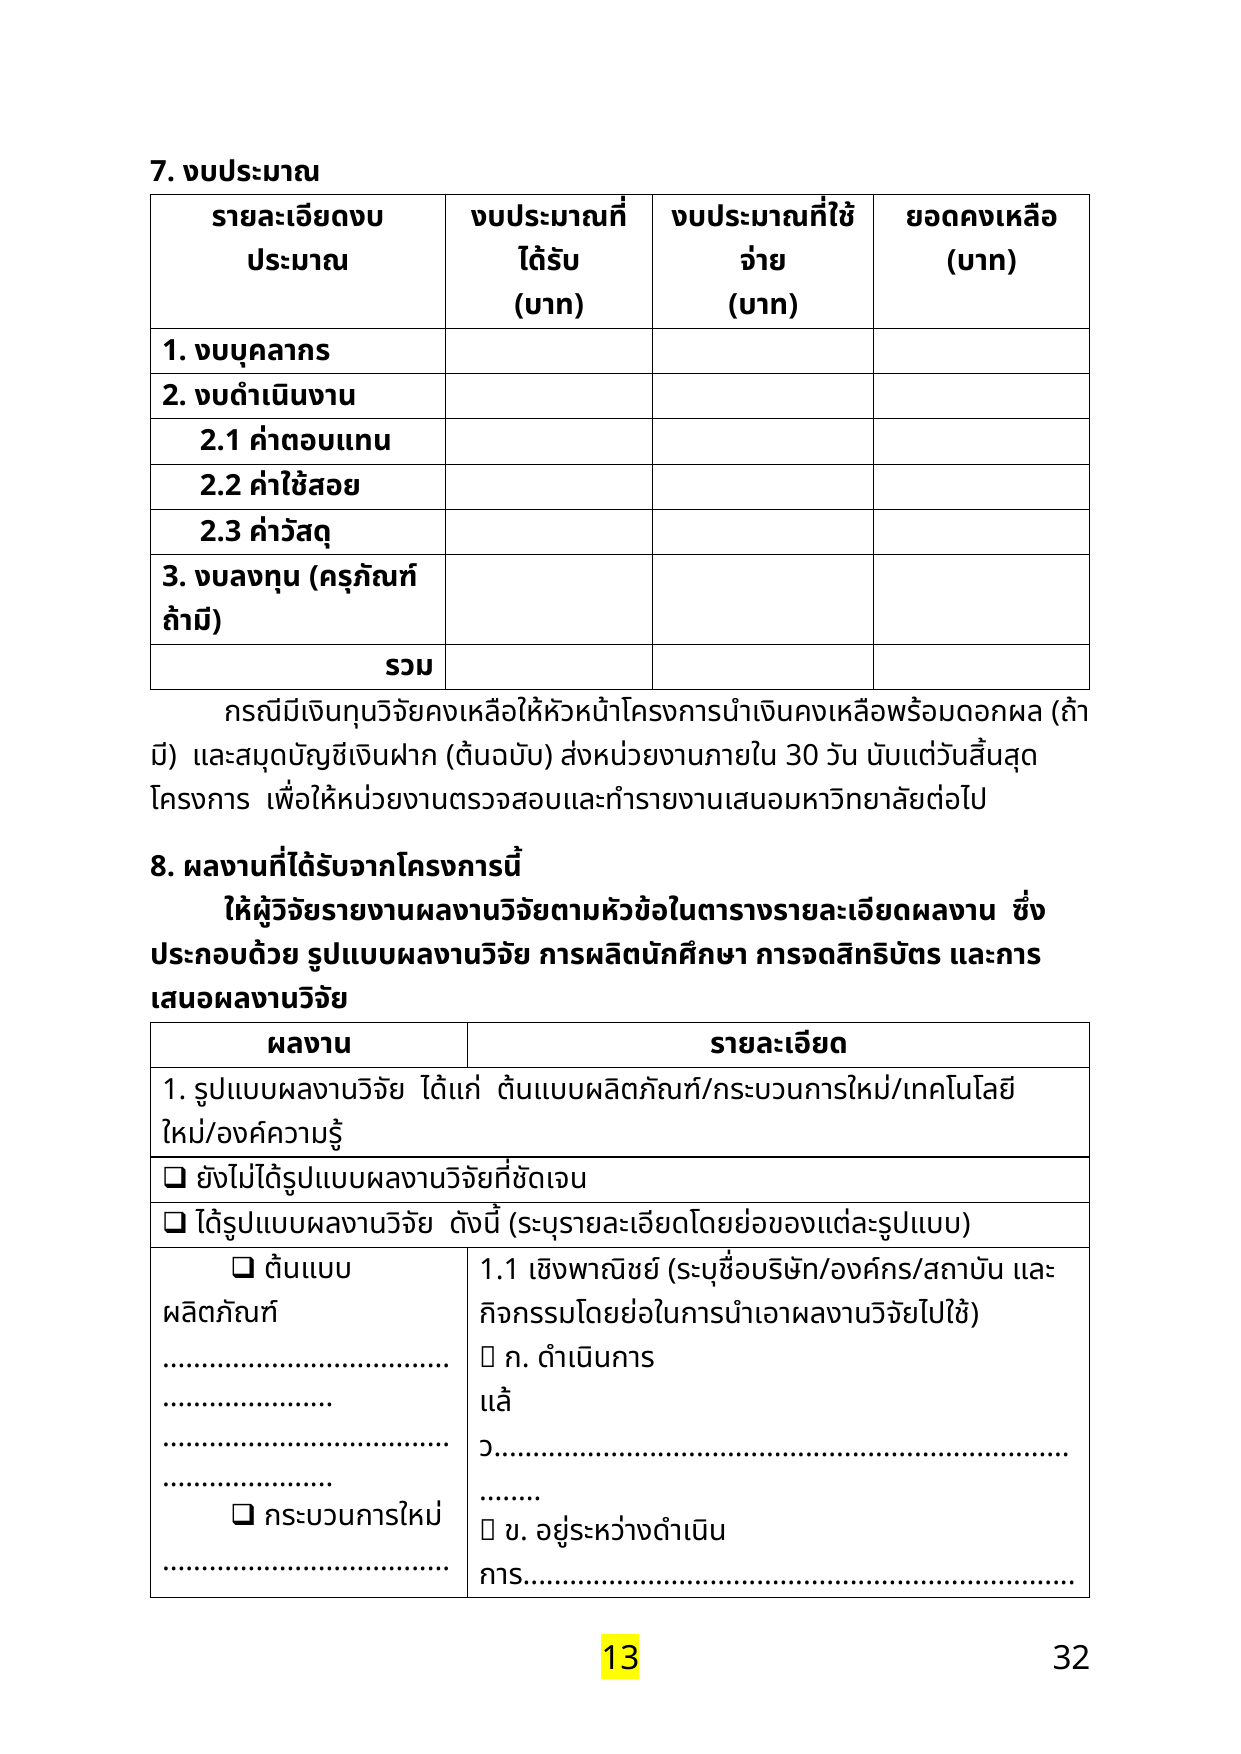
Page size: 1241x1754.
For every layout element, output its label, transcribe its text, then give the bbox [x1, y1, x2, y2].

text 7. งบประมาณ [150, 150, 1090, 194]
table_cell [446, 555, 652, 644]
table_cell ยังไม่ได้รูปแบบผลงานวิจัยที่ชัดเจน [151, 1158, 1089, 1202]
table_cell 1. รูปแบบผลงานวิจัย ได้แก่ ต้นแบบผลิตภัณฑ์/กระบวนการใหม่/เทคโนโลยีใหม่/องค์ความรู้ [151, 1068, 1089, 1156]
table_cell [446, 510, 652, 554]
table_cell [446, 419, 652, 464]
table_cell [653, 645, 873, 689]
table_cell 1. งบบุคลากร [151, 329, 445, 373]
table_cell [874, 465, 1089, 509]
table_cell [653, 329, 873, 373]
table_cell [653, 555, 873, 644]
table_cell [653, 374, 873, 418]
table_cell [653, 510, 873, 554]
table_cell [446, 374, 652, 418]
table_cell [653, 419, 873, 464]
table_header งบประมาณที่ได้รับ (บาท) [446, 195, 652, 328]
table_cell 2. งบดำเนินงาน [151, 374, 445, 418]
table_cell [446, 645, 652, 689]
table_cell [874, 329, 1089, 373]
table_cell [446, 465, 652, 509]
text 8. ผลงานที่ได้รับจากโครงการนี้ [150, 845, 1090, 889]
table_cell [874, 555, 1089, 644]
table_cell [874, 419, 1089, 464]
table_cell รวม [151, 645, 445, 689]
table_cell ได้รูปแบบผลงานวิจัย ดังนี้ (ระบุรายละเอียดโดยย่อของแต่ละรูปแบบ) [151, 1203, 1089, 1247]
table_header ยอดคงเหลือ (บาท) [874, 195, 1089, 328]
text ให้ผู้วิจัยรายงานผลงานวิจัยตามหัวข้อในตารางรายละเอียดผลงาน ซึ่งประกอบด้วย รูปแบบผลงานวิจัย การผลิตนักศึกษา การจดสิทธิบัตร และการเสนอผลงานวิจัย [150, 889, 1090, 1022]
table_header รายละเอียดงบประมาณ [151, 195, 445, 328]
table_header ผลงาน [151, 1023, 467, 1067]
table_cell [468, 1248, 1089, 1597]
table_cell [446, 329, 652, 373]
table_cell 2.2 ค่าใช้สอย [151, 465, 445, 509]
table_cell [874, 645, 1089, 689]
table_header รายละเอียด [468, 1023, 1089, 1067]
table_cell [653, 465, 873, 509]
table_cell [874, 510, 1089, 554]
table_cell [874, 374, 1089, 418]
table_cell 2.3 ค่าวัสดุ [151, 510, 445, 554]
text กรณีมีเงินทุนวิจัยคงเหลือให้หัวหน้าโครงการนำเงินคงเหลือพร้อมดอกผล (ถ้ามี) และสมุดบัญชีเงินฝาก (ต้นฉบับ) ส่งหน่วยงานภายใน 30 วัน นับแต่วันสิ้นสุดโครงการ เพื่อให้หน่วยงานตรวจสอบและทำรายงานเสนอมหาวิทยาลัยต่อไป [150, 690, 1090, 823]
table_header งบประมาณที่ใช้จ่าย (บาท) [653, 195, 873, 328]
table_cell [151, 1248, 467, 1597]
table_cell 2.1 ค่าตอบแทน [151, 419, 445, 464]
table_cell 3. งบลงทุน (ครุภัณฑ์ ถ้ามี) [151, 555, 445, 644]
